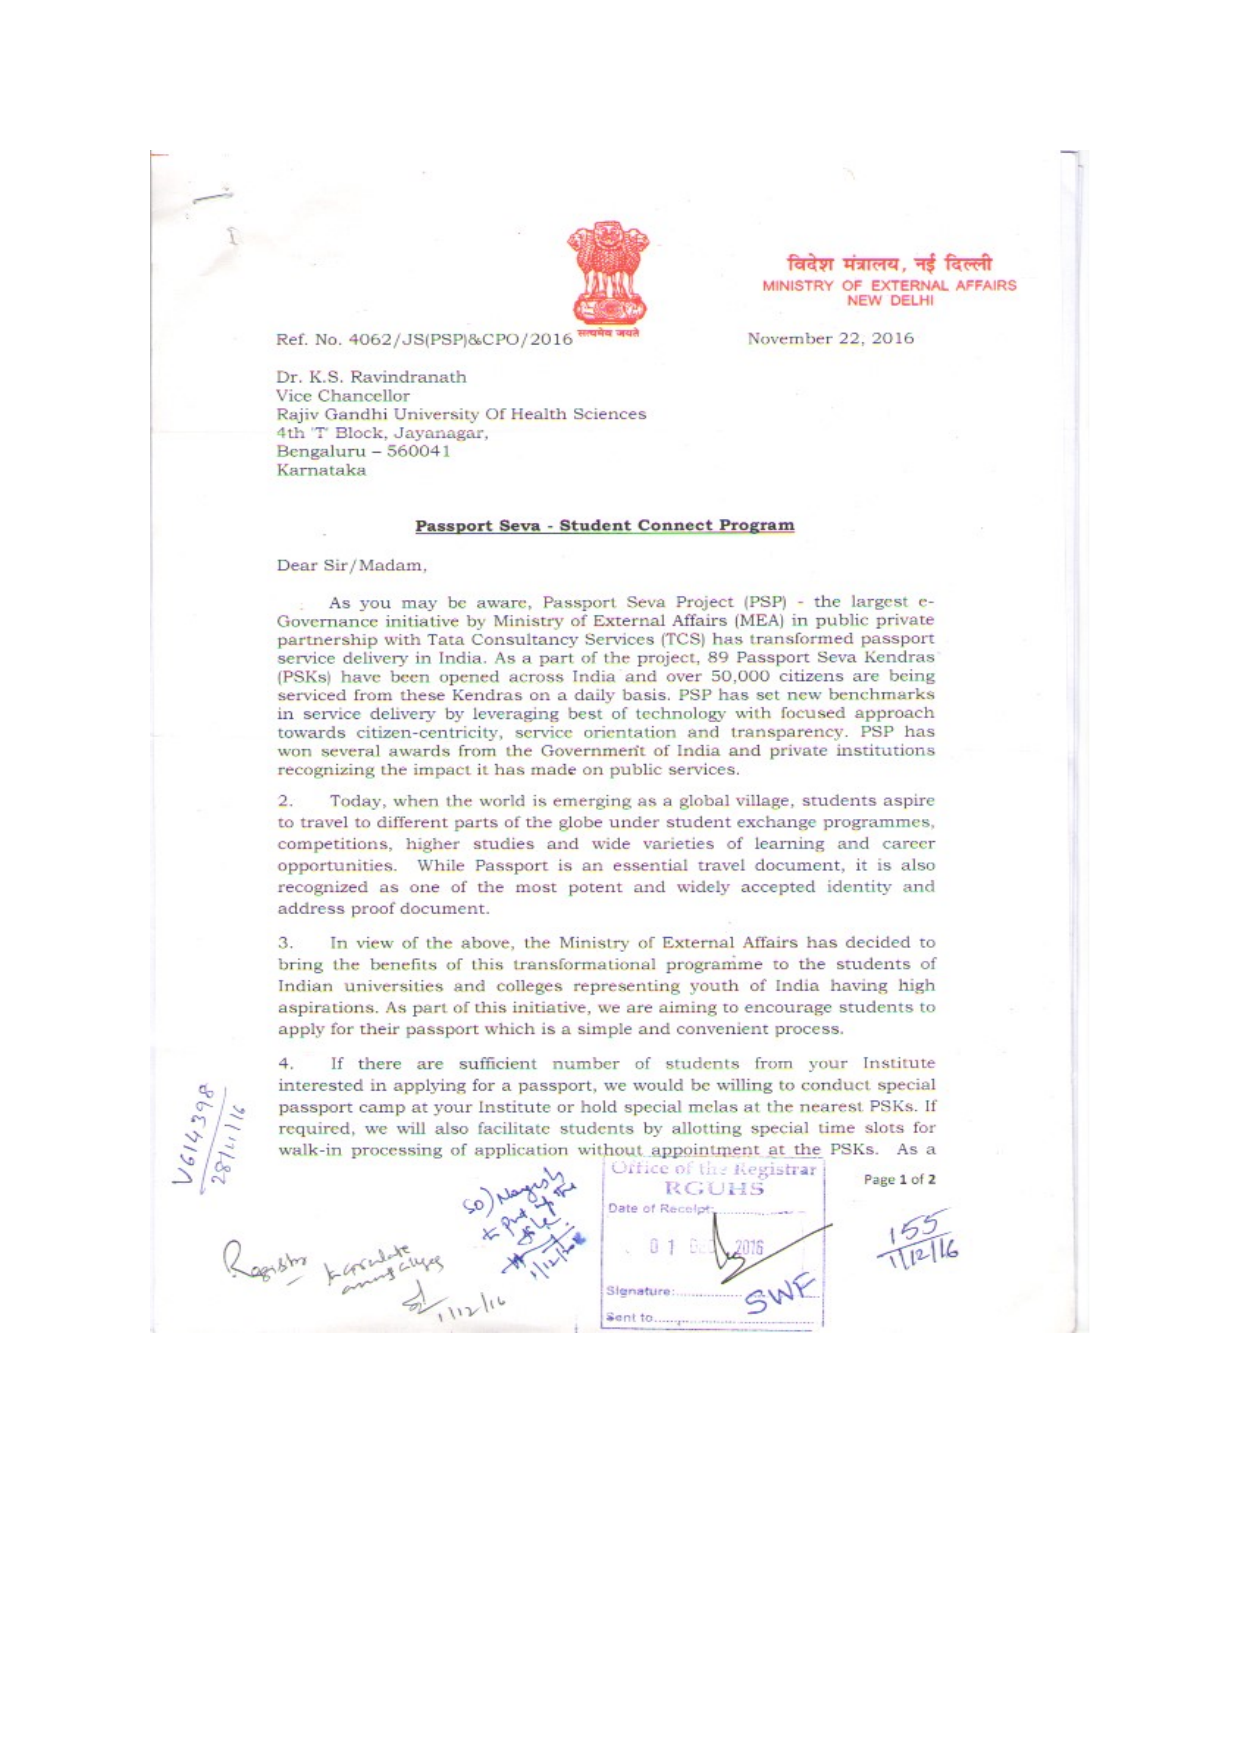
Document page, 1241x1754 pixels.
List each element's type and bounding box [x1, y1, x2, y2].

picture [150, 150, 1090, 1333]
